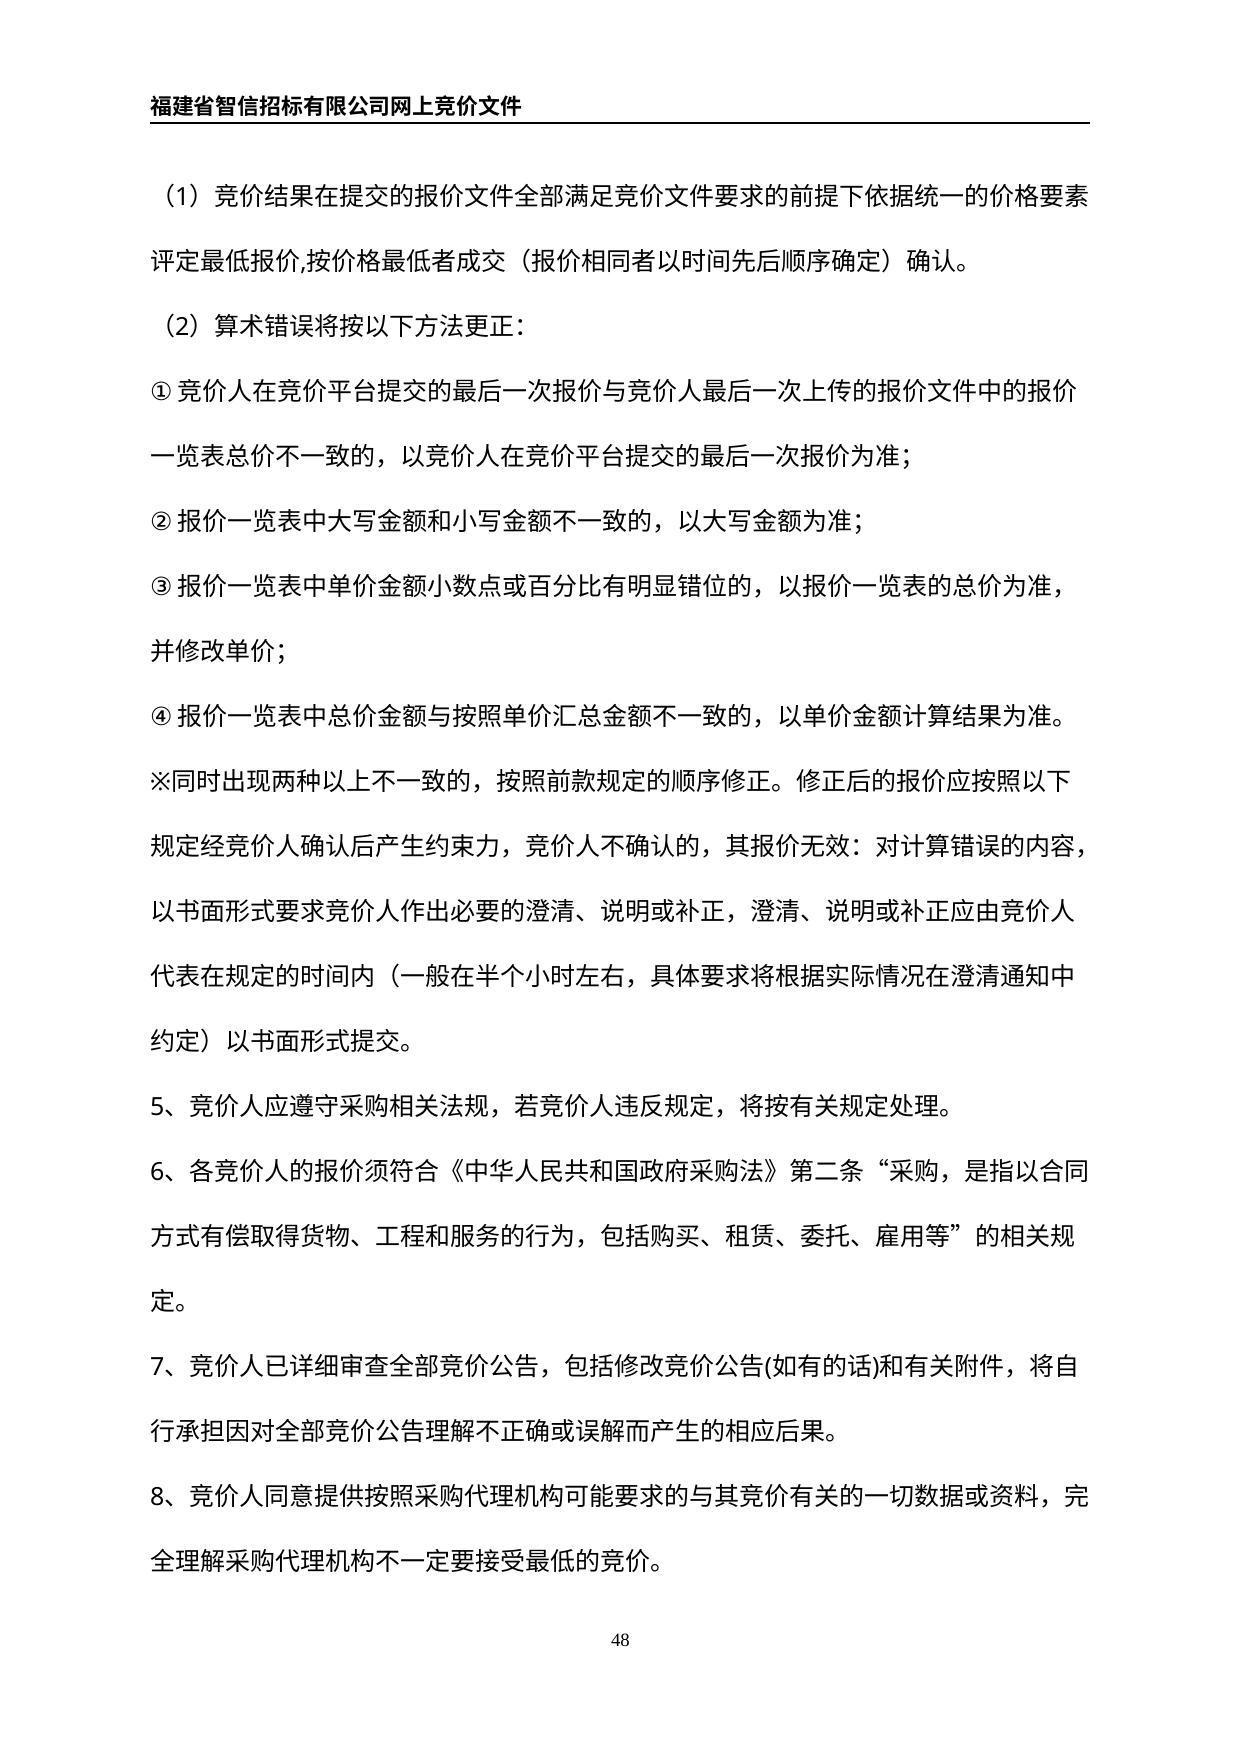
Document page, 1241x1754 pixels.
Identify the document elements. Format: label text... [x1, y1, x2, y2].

text ②报价一览表中大写金额和小写金额不一致的，以大写金额为准； [150, 487, 1090, 552]
text ①竞价人在竞价平台提交的最后一次报价与竞价人最后一次上传的报价文件中的报价一览表总价不一致的，以竞价人在竞价平台提交的最后一次报价为准； [150, 357, 1090, 487]
text 7、竞价人已详细审查全部竞价公告，包括修改竞价公告(如有的话)和有关附件，将自行承担因对全部竞价公告理解不正确或误解而产生的相应后果。 [150, 1332, 1090, 1462]
text 8、竞价人同意提供按照采购代理机构可能要求的与其竞价有关的一切数据或资料，完全理解采购代理机构不一定要接受最低的竞价。 [150, 1462, 1090, 1592]
text ③报价一览表中单价金额小数点或百分比有明显错位的，以报价一览表的总价为准，并修改单价； [150, 552, 1090, 682]
text ④报价一览表中总价金额与按照单价汇总金额不一致的，以单价金额计算结果为准。 [150, 682, 1090, 747]
text （2）算术错误将按以下方法更正： [150, 292, 1090, 357]
text 6、各竞价人的报价须符合《中华人民共和国政府采购法》第二条“采购，是指以合同方式有偿取得货物、工程和服务的行为，包括购买、租赁、委托、雇用等”的相关规定。 [150, 1137, 1090, 1332]
text （1）竞价结果在提交的报价文件全部满足竞价文件要求的前提下依据统一的价格要素评定最低报价,按价格最低者成交（报价相同者以时间先后顺序确定）确认。 [150, 162, 1090, 292]
text ※同时出现两种以上不一致的，按照前款规定的顺序修正。修正后的报价应按照以下规定经竞价人确认后产生约束力，竞价人不确认的，其报价无效：对计算错误的内容，以书面形式要求竞价人作出必要的澄清、说明或补正，澄清、说明或补正应由竞价人代表在规定的时间内（一般在半个小时左右，具体要求将根据实际情况在澄清通知中约定）以书面形式提交。 [150, 747, 1090, 1072]
text 5、竞价人应遵守采购相关法规，若竞价人违反规定，将按有关规定处理。 [150, 1072, 1090, 1137]
